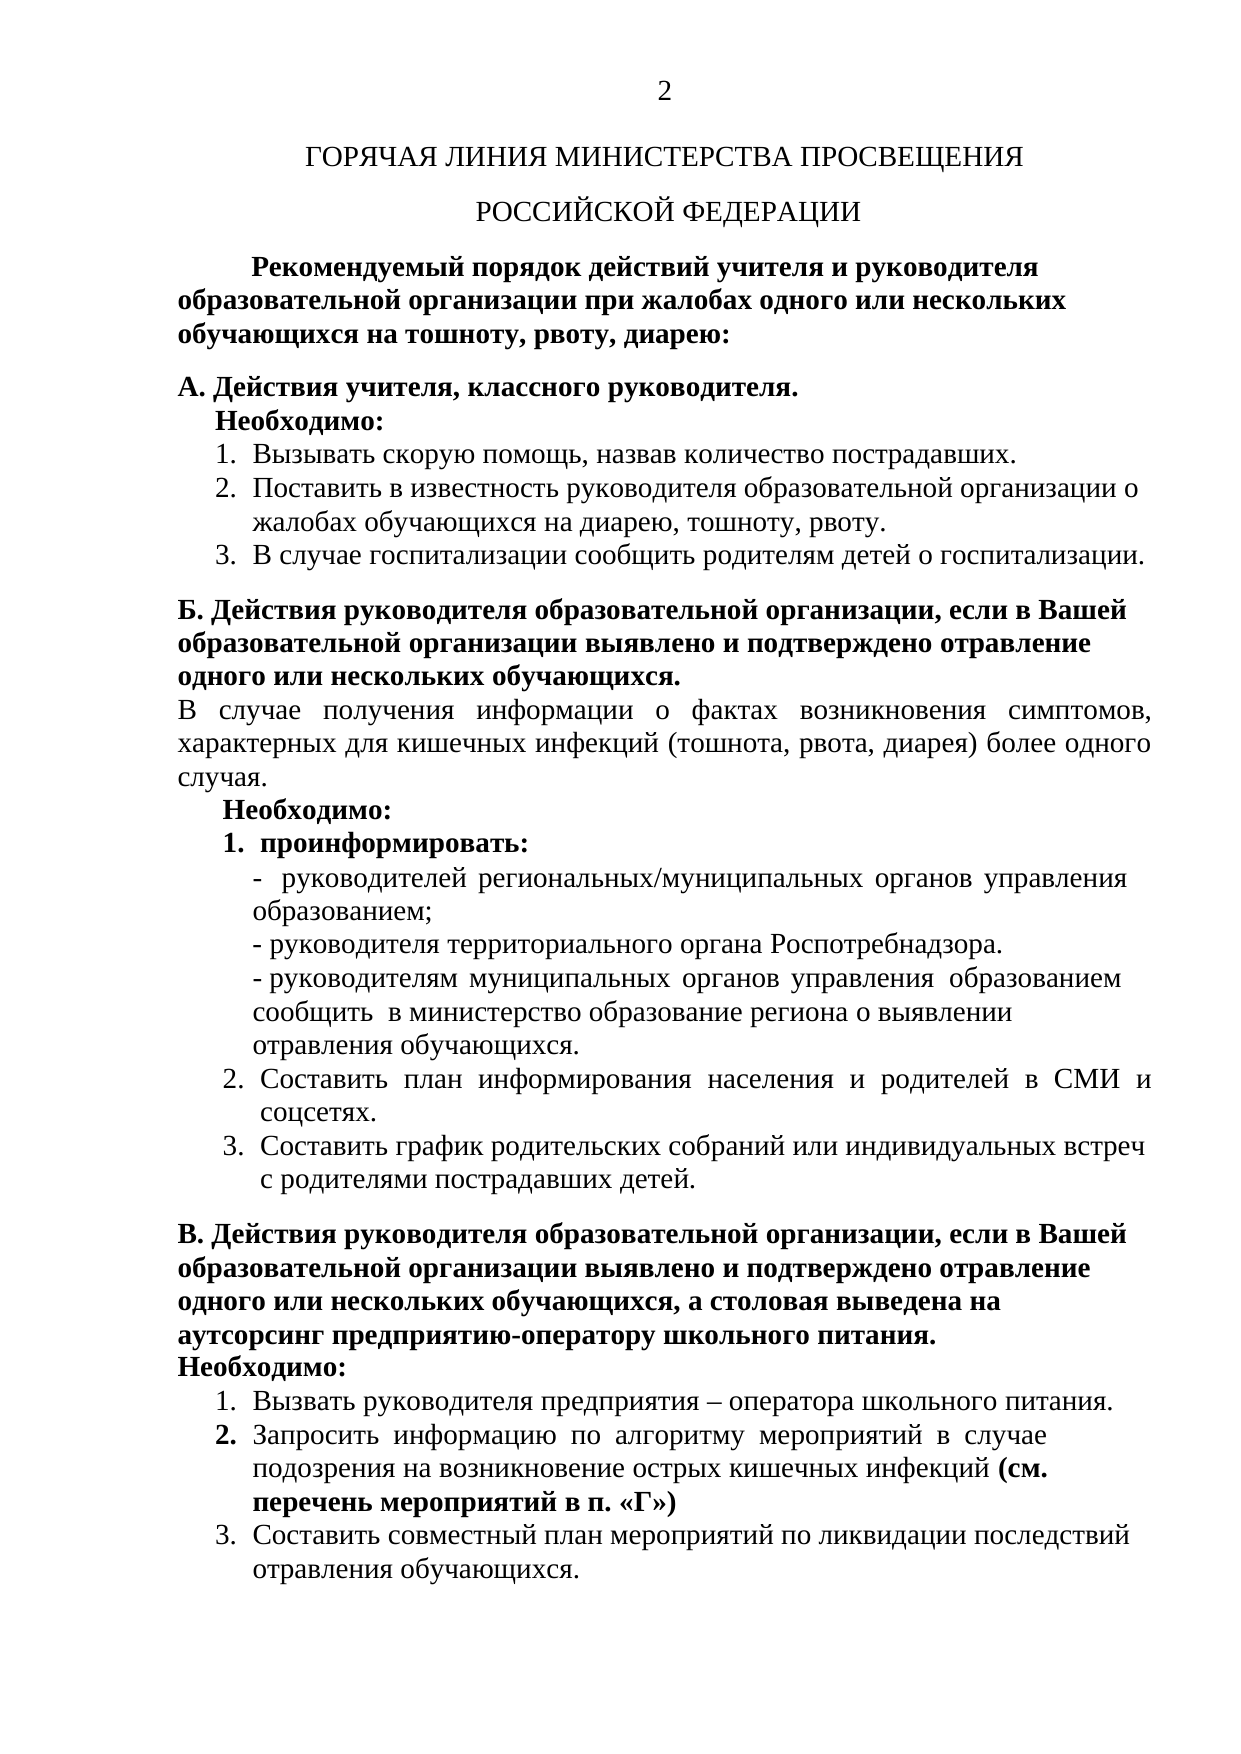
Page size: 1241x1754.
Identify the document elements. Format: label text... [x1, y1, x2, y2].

subtitle Б. Действия руководителя образовательной организации, если в Вашей образовательной организации выявлено и подтверждено отравление [177, 592, 1128, 659]
text В случае получения информации о фактах возникновения симптомов, характерных для кишечных инфекций (тошнота, рвота, диарея) более одного случая. [177, 692, 1152, 793]
text ГОРЯЧАЯ ЛИНИЯ МИНИСТЕРСТВА ПРОСВЕЩЕНИЯ РОССИЙСКОЙ ФЕДЕРАЦИИ [305, 139, 1026, 228]
subtitle Рекомендуемый порядок действий учителя и руководителя образовательной организации при жалобах одного или нескольких обучающихся на тошноту, рвоту, диарею: [177, 249, 1068, 349]
subtitle В. Действия руководителя образовательной организации, если в Вашей образовательной организации выявлено и подтверждено отравление одного или нескольких обучающихся, а столовая выведена на аутсорсинг предприятию-оператору школьного питания. [177, 1216, 1129, 1350]
list Вызвать руководителя предприятия – оператора школьного питания. [215, 1383, 1163, 1417]
list Составить совместный план мероприятий по ликвидации последствий отравления обучающихся. [215, 1517, 1131, 1584]
list руководителя территориального органа Роспотребнадзора. [252, 927, 1163, 960]
subtitle Необходимо: [222, 793, 1163, 826]
text Необходимо: [177, 1350, 1163, 1383]
text А. Действия учителя, классного руководителя. [177, 370, 1163, 404]
list Составить график родительских собраний или индивидуальных встреч с родителями пострадавших детей. [222, 1128, 1146, 1195]
list В случае госпитализации сообщить родителям детей о госпитализации. [215, 537, 1163, 571]
list Вызывать скорую помощь, назвав количество пострадавших. [215, 437, 1163, 470]
text одного или нескольких обучающихся. [177, 659, 1163, 692]
list руководителей региональных/муниципальных органов управления образованием; [252, 860, 1152, 927]
subtitle Необходимо: [215, 404, 1163, 437]
list - руководителям муниципальных органов управления образованием сообщить в министерство образование региона о выявлении отравления обучающихся. [252, 960, 1152, 1061]
list Поставить в известность руководителя образовательной организации о жалобах обучающихся на диарею, тошноту, рвоту. [215, 470, 1139, 537]
list Запросить информацию по алгоритму мероприятий в случае подозрения на возникновение острых кишечных инфекций (см. перечень мероприятий в п. «Г») [215, 1417, 1048, 1517]
list проинформировать: [222, 826, 1163, 860]
list Составить план информирования населения и родителей в СМИ и соцсетях. [222, 1061, 1152, 1128]
